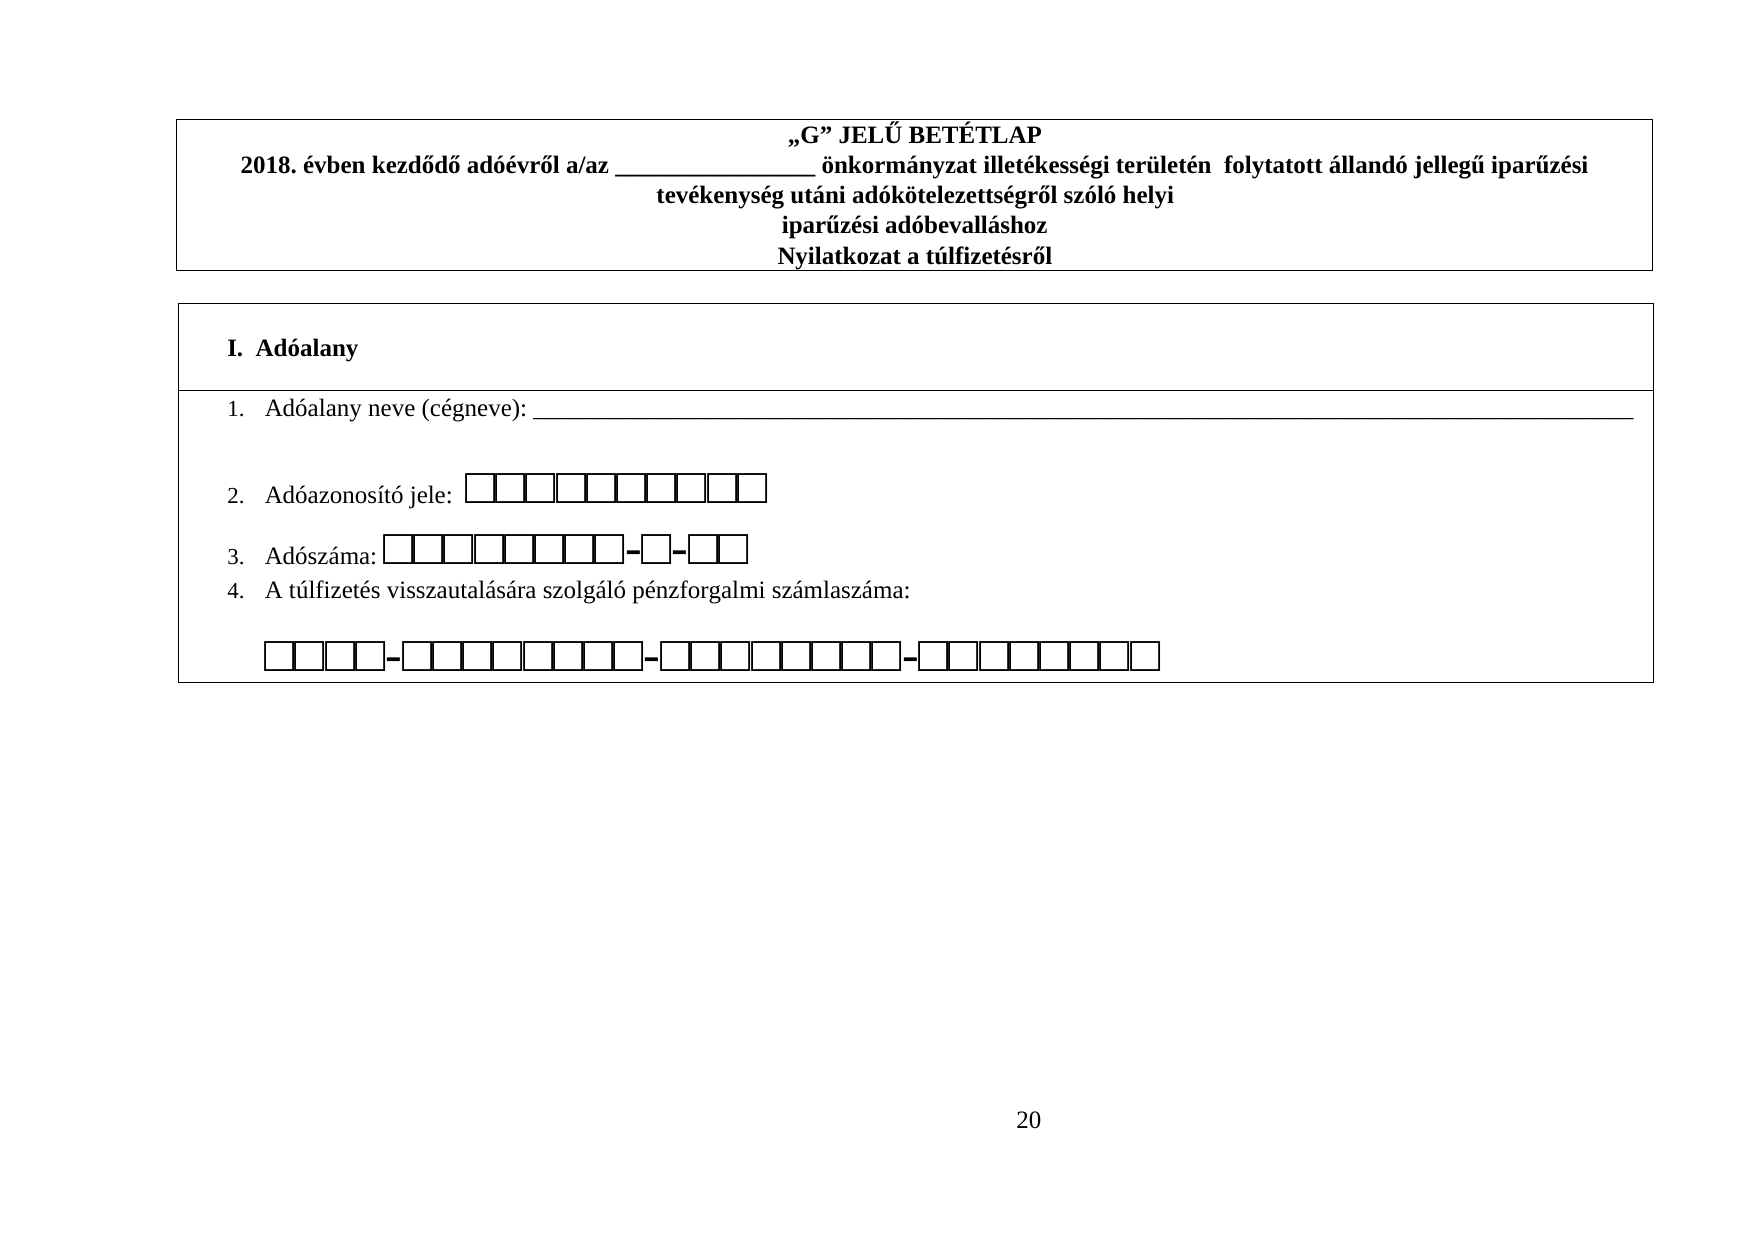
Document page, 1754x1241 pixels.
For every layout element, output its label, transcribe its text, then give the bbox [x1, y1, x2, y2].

table_header I. Adóalany [179, 304, 1653, 390]
subtitle Nyilatkozat a túlfizetésről [177, 240, 1652, 270]
subtitle iparűzési adóbevalláshoz [177, 209, 1652, 239]
subtitle „G” JELŰ BETÉTLAP [177, 120, 1652, 148]
table_cell Adóalany neve (cégneve): ________________________________________________________________________________________ Adóazonosító jele: □□□□□□□□□□ Adószáma: □□□□□□□□-□-□□ A túlfizetés visszautalására szolgáló pénzforgalmi számlaszáma: □□□□-□□□□□□□□-□□□□□□□□-□□□□□□□□ [179, 391, 1653, 682]
subtitle 2018. évben kezdődő adóévről a/az ________________ önkormányzat illetékességi területén folytatott állandó jellegű iparűzési tevékenység utáni adókötelezettségről szóló helyi [177, 149, 1652, 209]
